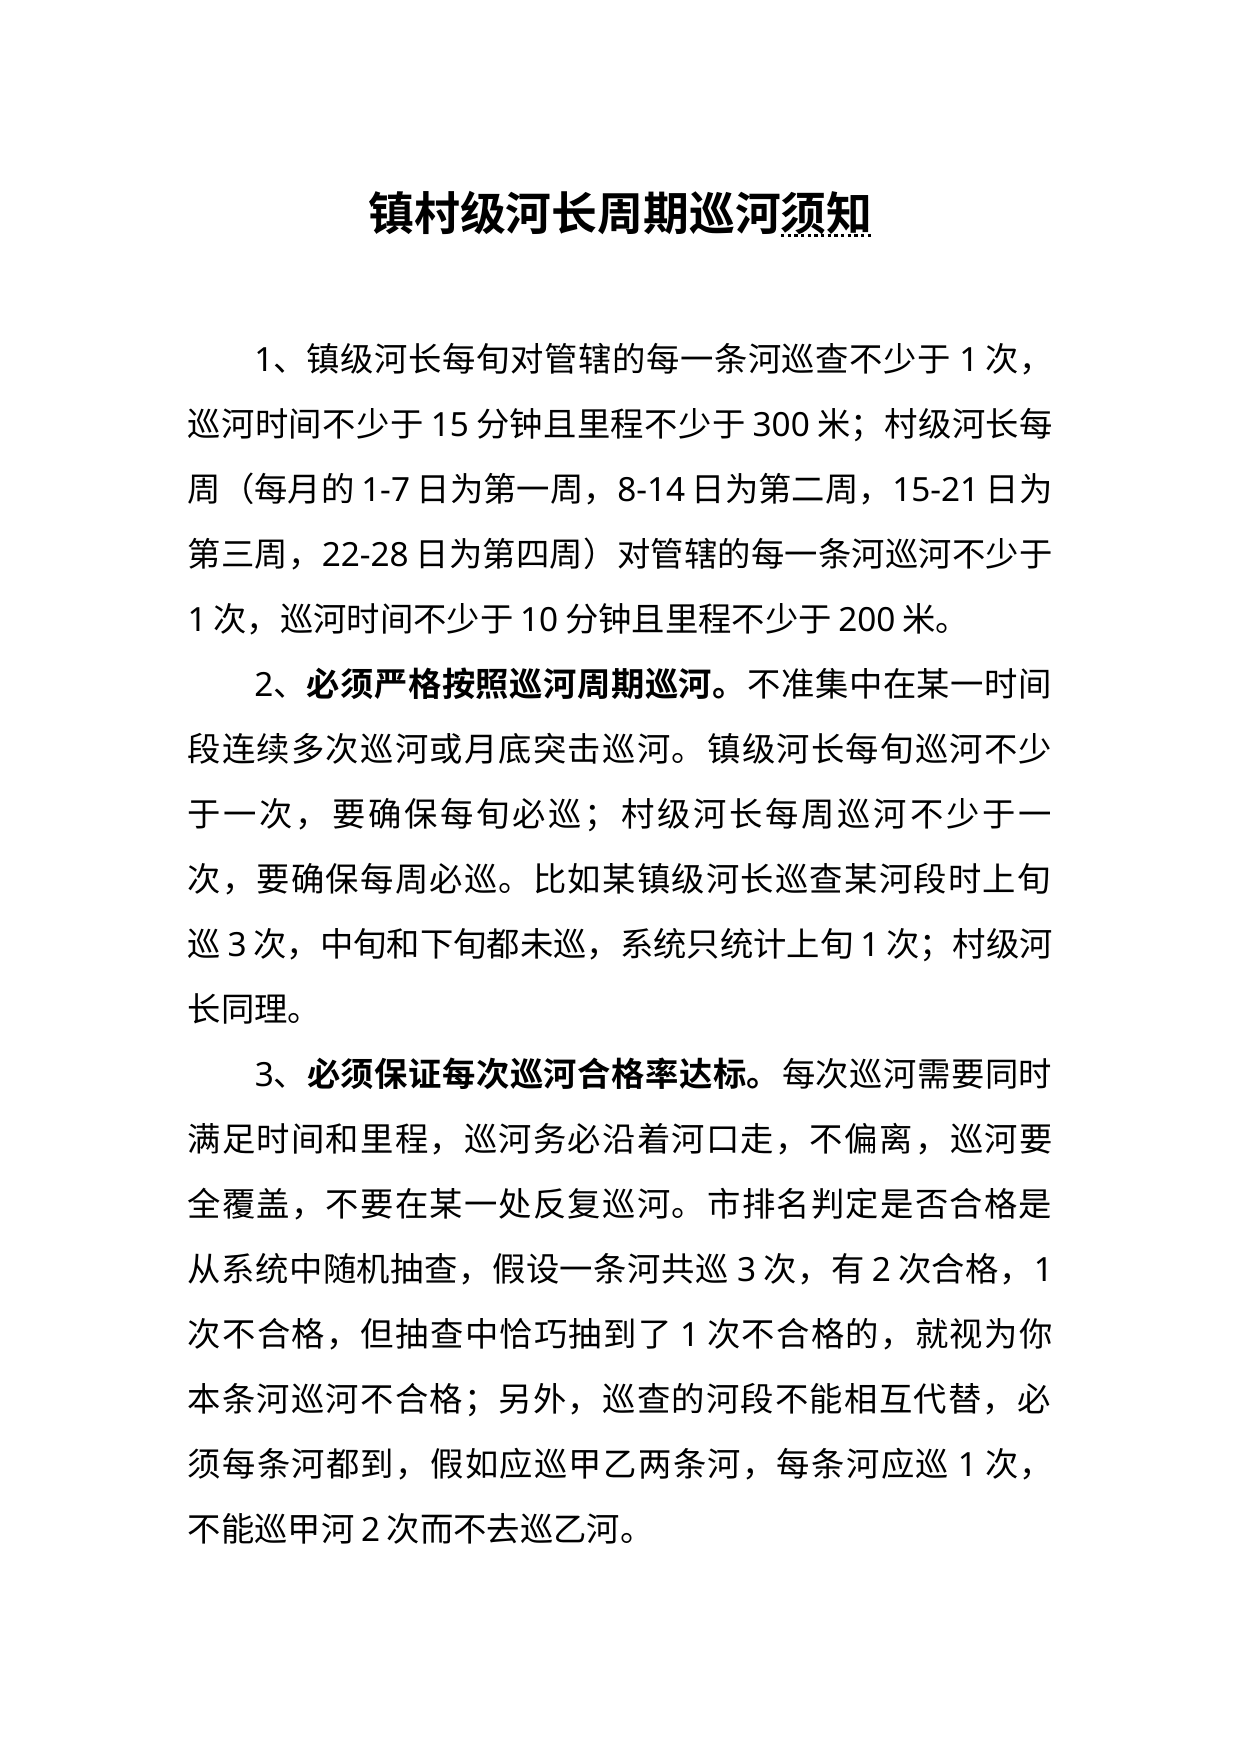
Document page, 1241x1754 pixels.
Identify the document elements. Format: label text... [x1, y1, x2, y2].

list 镇级河长每旬对管辖的每一条河巡查不少于1次，巡河时间不少于15分钟且里程不少于300米；村级河长每周（每月的1-7日为第一周，8-14日为第二周，15-21日为第三周，22-28日为第四周）对管辖的每一条河巡河不少于1次，巡河时间不少于10分钟且里程不少于200米。 [187, 324, 1053, 649]
list 必须严格按照巡河周期巡河。不准集中在某一时间段连续多次巡河或月底突击巡河。镇级河长每旬巡河不少于一次，要确保每旬必巡；村级河长每周巡河不少于一次，要确保每周必巡。比如某镇级河长巡查某河段时上旬巡3次，中旬和下旬都未巡，系统只统计上旬1次；村级河长同理。 [187, 649, 1053, 1039]
text 镇村级河长周期巡河须知 [187, 162, 1053, 259]
list 必须保证每次巡河合格率达标。每次巡河需要同时满足时间和里程，巡河务必沿着河口走，不偏离，巡河要全覆盖，不要在某一处反复巡河。市排名判定是否合格是从系统中随机抽查，假设一条河共巡3次，有2次合格，1次不合格，但抽查中恰巧抽到了1次不合格的，就视为你本条河巡河不合格；另外，巡查的河段不能相互代替，必须每条河都到，假如应巡甲乙两条河，每条河应巡1次，不能巡甲河2次而不去巡乙河。 [187, 1039, 1053, 1559]
